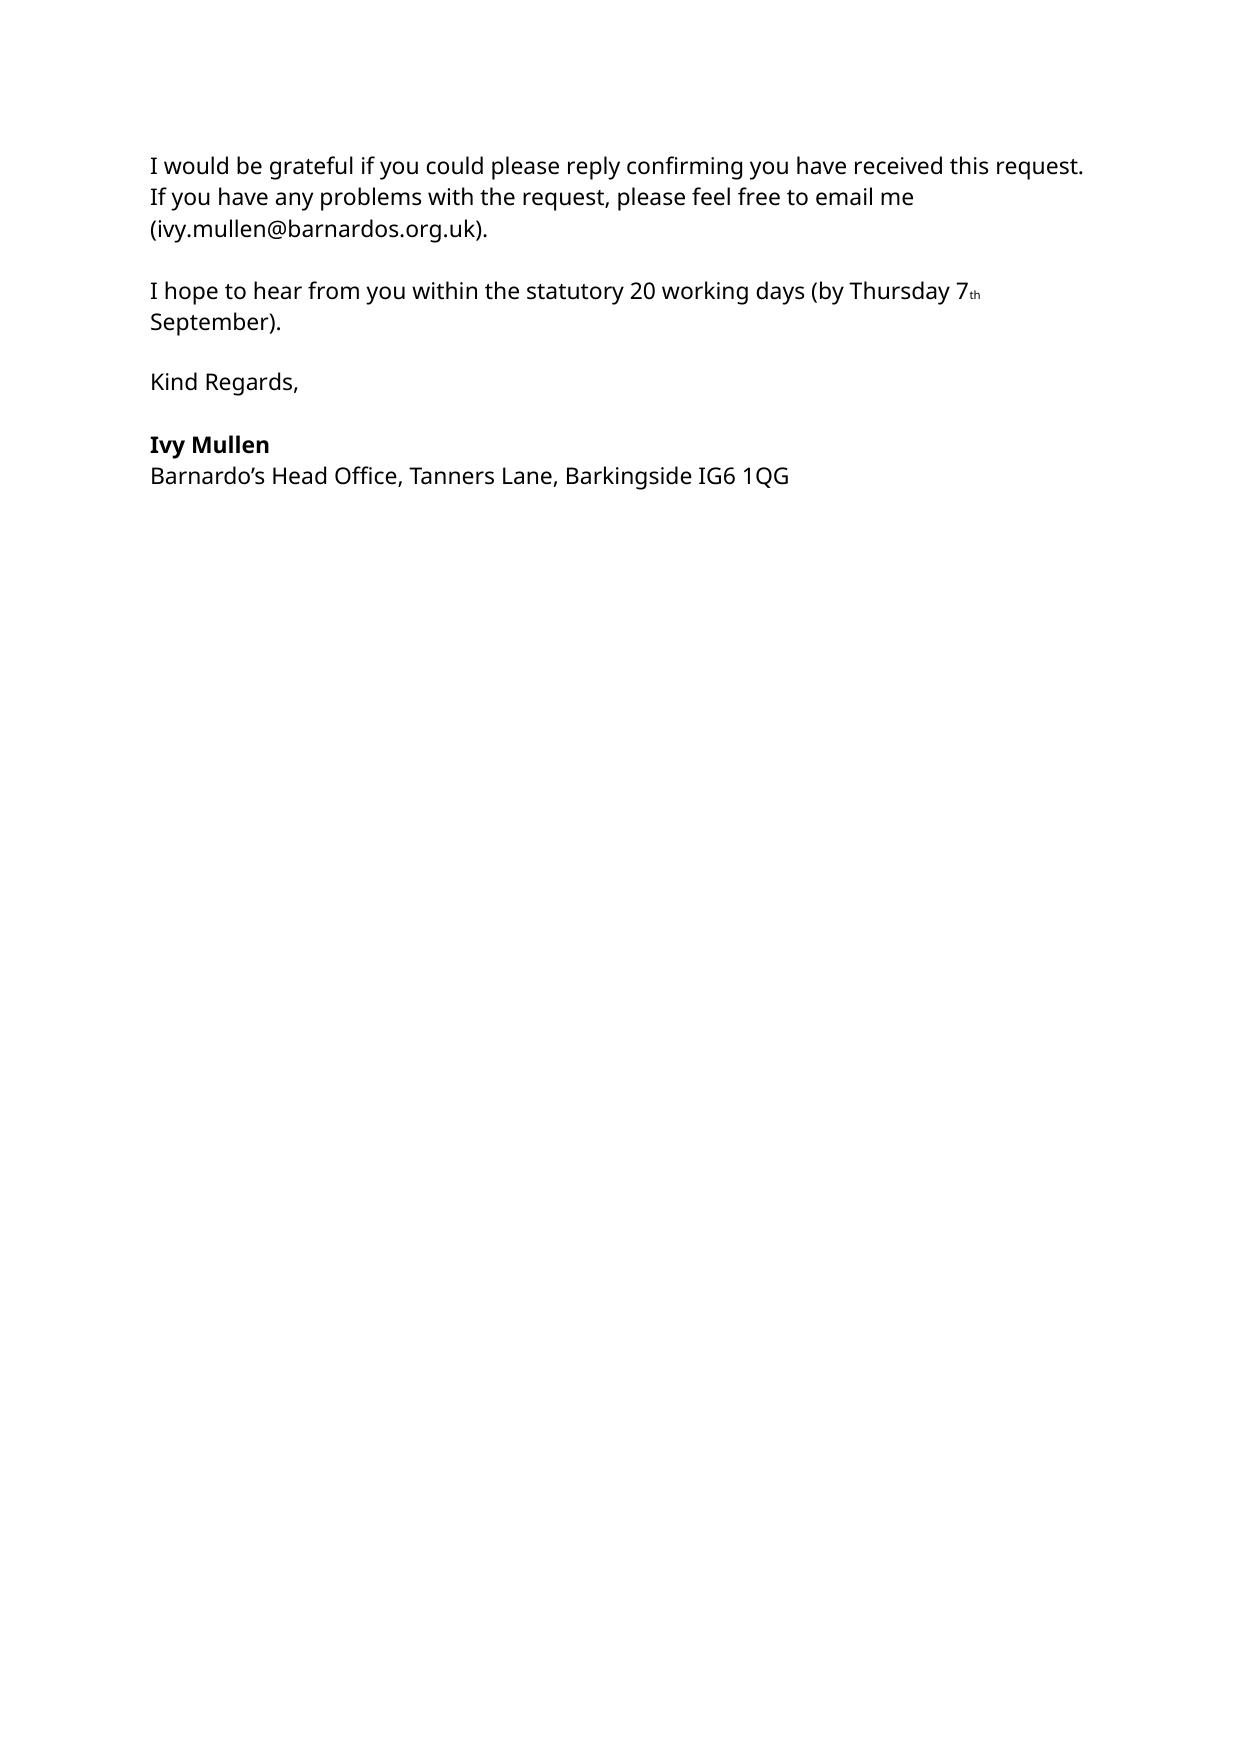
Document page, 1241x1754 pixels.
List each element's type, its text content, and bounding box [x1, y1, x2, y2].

text I hope to hear from you within the statutory 20 working days (by Thursday 7th September). [150, 275, 1090, 337]
text Barnardo’s Head Office, Tanners Lane, Barkingside IG6 1QG [150, 460, 1090, 491]
text Ivy Mullen [150, 429, 1090, 460]
text Kind Regards, [150, 366, 1090, 397]
text I would be grateful if you could please reply confirming you have received this request. If you have any problems with the request, please feel free to email me (ivy.mullen@barnardos.org.uk). [150, 150, 1090, 244]
